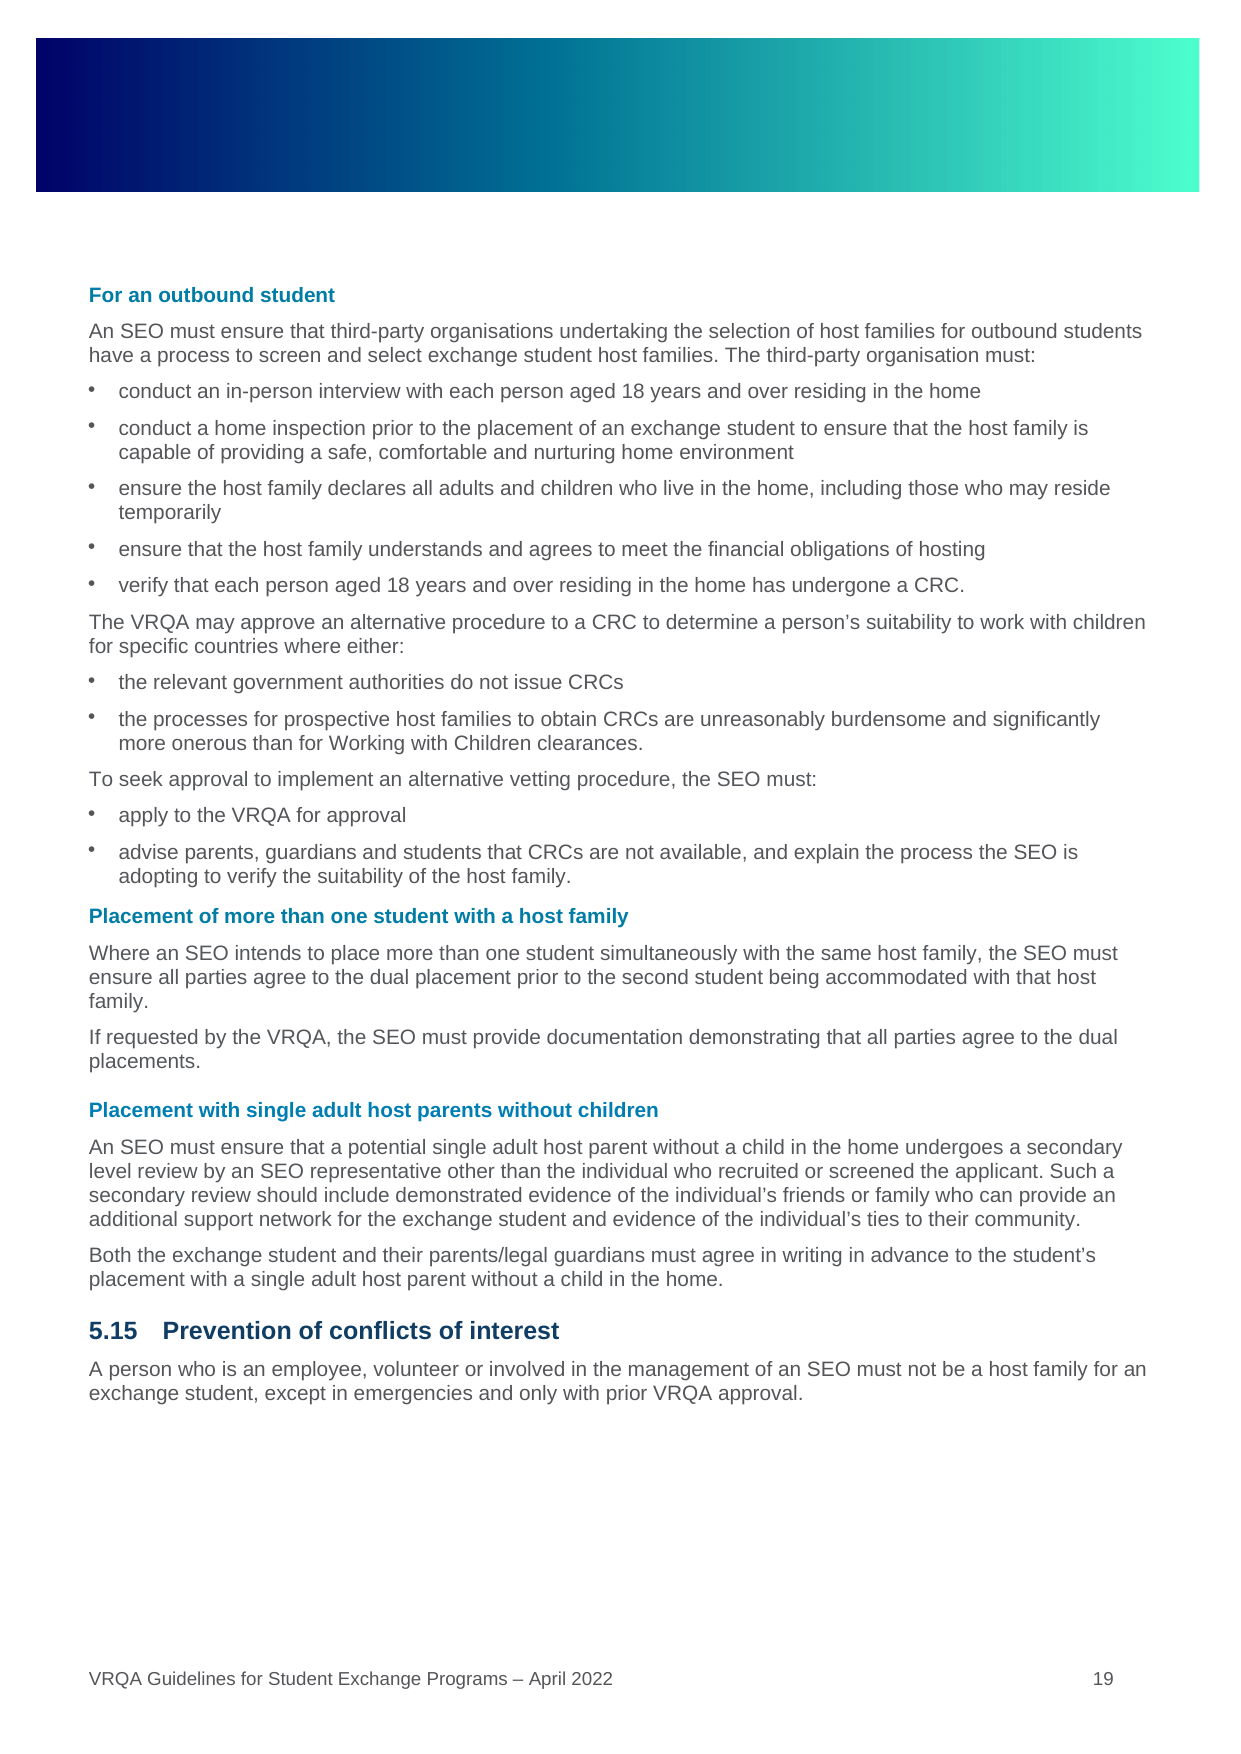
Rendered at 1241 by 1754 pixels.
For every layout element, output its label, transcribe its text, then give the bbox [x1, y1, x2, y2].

list the processes for prospective host families to obtain CRCs are unreasonably burdensome and significantly more onerous than for Working with Children clearances. [89, 706, 1152, 754]
list ensure that the host family understands and agrees to meet the financial obligations of hosting [89, 537, 1152, 561]
list verify that each person aged 18 years and over residing in the home has undergone a CRC. [89, 573, 1152, 597]
list Prevention of conflicts of interest [89, 1316, 1152, 1344]
list advise parents, guardians and students that CRCs are not available, and explain the process the SEO is adopting to verify the suitability of the host family. [89, 840, 1152, 888]
text The VRQA may approve an alternative procedure to a CRC to determine a person’s suitability to work with children for specific countries where either: [89, 609, 1152, 657]
text An SEO must ensure that a potential single adult host parent without a child in the home undergoes a secondary level review by an SEO representative other than the individual who recruited or screened the applicant. Such a secondary review should include demonstrated evidence of the individual’s friends or family who can provide an additional support network for the exchange student and evidence of the individual’s ties to their community. [89, 1134, 1152, 1230]
picture [620, 38, 1200, 192]
text Placement with single adult host parents without children [89, 1098, 1152, 1122]
text Where an SEO intends to place more than one student simultaneously with the same host family, the SEO must ensure all parties agree to the dual placement prior to the second student being accommodated with that host family. [89, 941, 1152, 1013]
list apply to the VRQA for approval [89, 803, 1152, 827]
picture [36, 38, 449, 192]
text For an outbound student [89, 282, 1152, 306]
list ensure the host family declares all adults and children who live in the home, including those who may reside temporarily [89, 476, 1152, 524]
list the relevant government authorities do not issue CRCs [89, 670, 1152, 694]
list conduct an in-person interview with each person aged 18 years and over residing in the home [89, 379, 1152, 403]
text If requested by the VRQA, the SEO must provide documentation demonstrating that all parties agree to the dual placements. [89, 1025, 1152, 1073]
text Placement of more than one student with a host family [89, 904, 1152, 928]
text To seek approval to implement an alternative vetting procedure, the SEO must: [89, 767, 1152, 791]
text Both the exchange student and their parents/legal guardians must agree in writing in advance to the student’s placement with a single adult host parent without a child in the home. [89, 1243, 1152, 1291]
text An SEO must ensure that third-party organisations undertaking the selection of host families for outbound students have a process to screen and select exchange student host families. The third-party organisation must: [89, 319, 1152, 367]
text A person who is an employee, volunteer or involved in the management of an SEO must not be a host family for an exchange student, except in emergencies and only with prior VRQA approval. [89, 1357, 1152, 1405]
